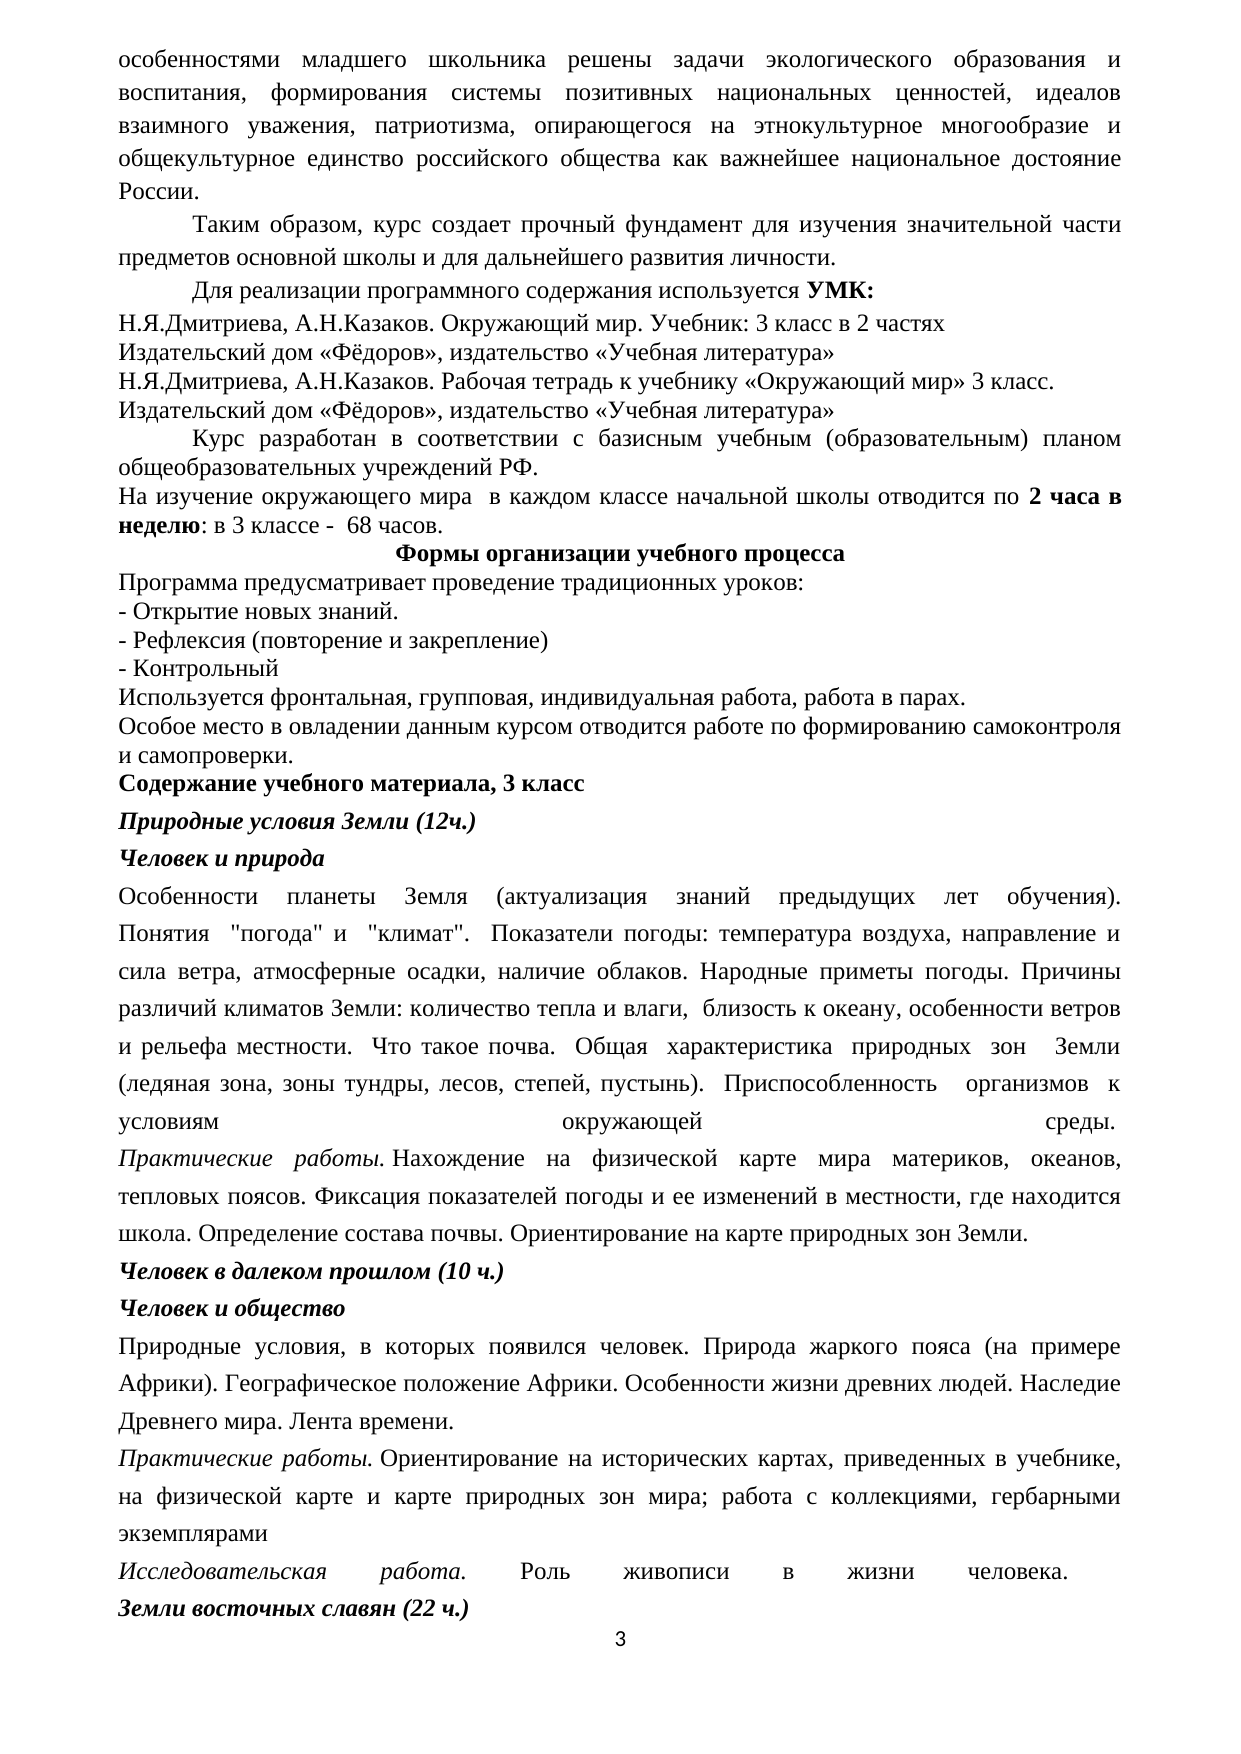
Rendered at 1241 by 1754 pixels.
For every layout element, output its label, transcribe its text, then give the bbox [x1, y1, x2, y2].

text Программа предусматривает проведение традиционных уроков: [118, 567, 1122, 596]
text Особое место в овладении данным курсом отводится работе по формированию самоконтроля и самопроверки. [118, 711, 1122, 768]
text Издательский дом «Фёдоров», издательство «Учебная литература» [118, 395, 1122, 423]
text Формы организации учебного процесса [118, 538, 1122, 567]
text Для реализации программного содержания используется УМК: [118, 276, 1122, 304]
text Исследовательская работа. Роль живописи в жизни человека. Земли восточных славян (22 ч.) [118, 1547, 1122, 1622]
text Курс разработан в соответствии с базисным учебным (образовательным) планом общеобразовательных учреждений РФ. [118, 423, 1122, 481]
text - Рефлексия (повторение и закрепление) [118, 625, 1122, 653]
text - Открытие новых знаний. [118, 596, 1122, 625]
text Используется фронтальная, групповая, индивидуальная работа, работа в парах. [118, 682, 1122, 711]
text Издательский дом «Фёдоров», издательство «Учебная литература» [118, 337, 1122, 366]
text Н.Я.Дмитриева, А.Н.Казаков. Окружающий мир. Учебник: 3 класс в 2 частях [118, 308, 1122, 337]
text Человек и природа [118, 835, 1122, 872]
list Содержание учебного материала, 3 класс [118, 768, 1122, 797]
text Природные условия Земли (12ч.) [118, 797, 1122, 835]
text Н.Я.Дмитриева, А.Н.Казаков. Рабочая тетрадь к учебнику «Окружающий мир» 3 класс. [118, 366, 1122, 395]
text Природные условия, в которых появился человек. Природа жаркого пояса (на примере Африки). Географическое положение Африки. Особенности жизни древних людей. Наследие Древнего мира. Лента времени. [118, 1322, 1122, 1435]
text Таким образом, курс создает прочный фундамент для изучения значительной части предметов основной школы и для дальнейшего развития личности. [118, 209, 1122, 271]
text На изучение окружающего мира в каждом классе начальной школы отводится по 2 часа в неделю: в 3 классе - 68 часов. [118, 481, 1122, 538]
text - Контрольный [118, 653, 1122, 682]
text Особенности планеты Земля (актуализация знаний предыдущих лет обучения). Понятия "погода" и "климат". Показатели погоды: температура воздуха, направление и сила ветра, атмосферные осадки, наличие облаков. Народные приметы погоды. Причины различий климатов Земли: количество тепла и влаги, близость к океану, особенности ветров и рельефа местности. Что такое почва. Общая характеристика природных зон Земли (ледяная зона, зоны тундры, лесов, степей, пустынь). Приспособленность организмов к условиям окружающей среды. Практические работы. Нахождение на физической карте мира материков, океанов, тепловых поясов. Фиксация показателей погоды и ее изменений в местности, где находится школа. Определение состава почвы. Ориентирование на карте природных зон Земли. [118, 872, 1122, 1247]
text Человек и общество [118, 1285, 1122, 1322]
text Человек в далеком прошлом (10 ч.) [118, 1247, 1122, 1285]
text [118, 44, 1122, 205]
text Практические работы. Ориентирование на исторических картах, приведенных в учебнике, на физической карте и карте природных зон мира; работа с коллекциями, гербарными экземплярами [118, 1435, 1122, 1547]
